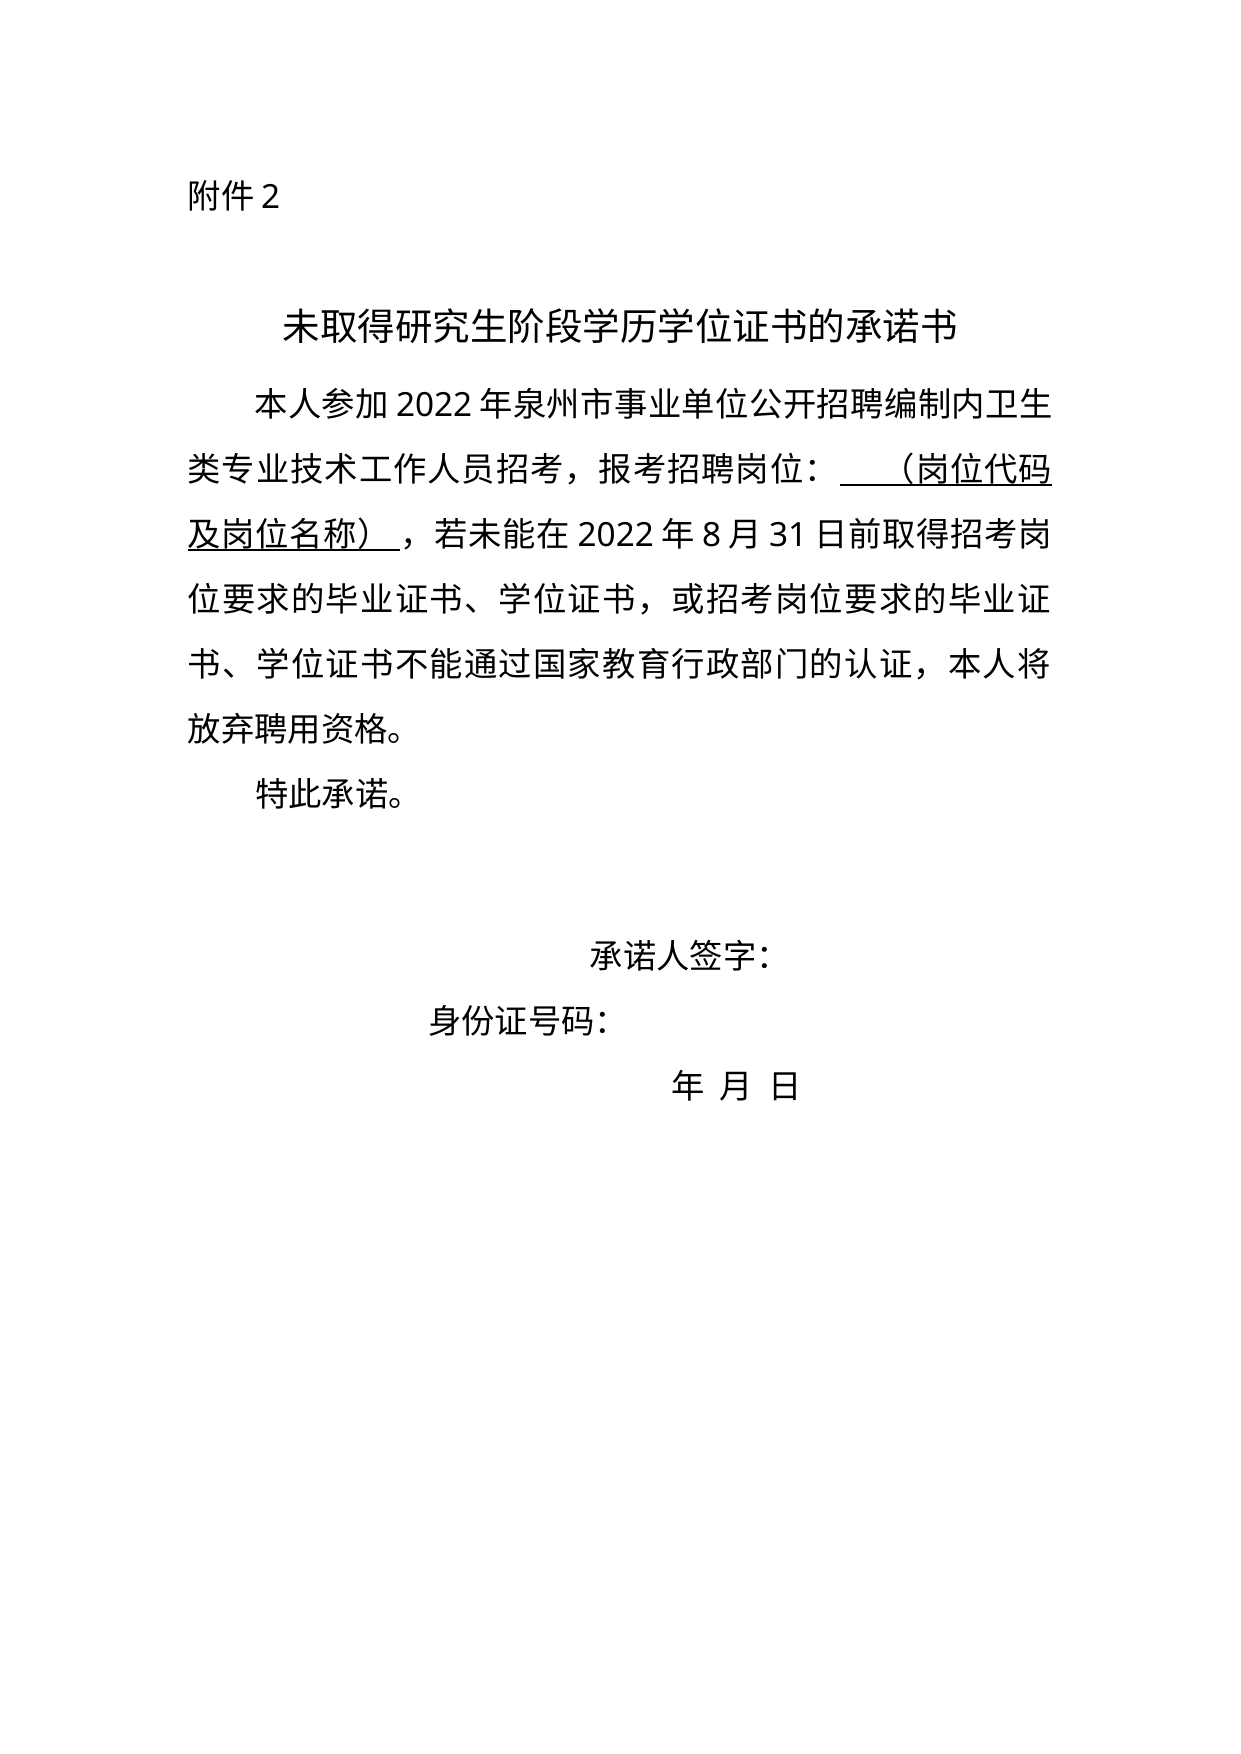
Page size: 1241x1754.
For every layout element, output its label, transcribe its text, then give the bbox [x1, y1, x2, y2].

text 身份证号码： [187, 987, 1053, 1052]
text 特此承诺。 [187, 759, 1053, 824]
text 附件2 [187, 162, 1053, 227]
text 本人参加2022年泉州市事业单位公开招聘编制内卫生类专业技术工作人员招考，报考招聘岗位： （岗位代码及岗位名称） ，若未能在2022年8月31日前取得招考岗位要求的毕业证书、学位证书，或招考岗位要求的毕业证书、学位证书不能通过国家教育行政部门的认证，本人将放弃聘用资格。 [187, 369, 1053, 759]
text 未取得研究生阶段学历学位证书的承诺书 [187, 292, 1053, 357]
text 承诺人签字： [187, 922, 1053, 987]
text 年 月 日 [187, 1052, 1053, 1117]
